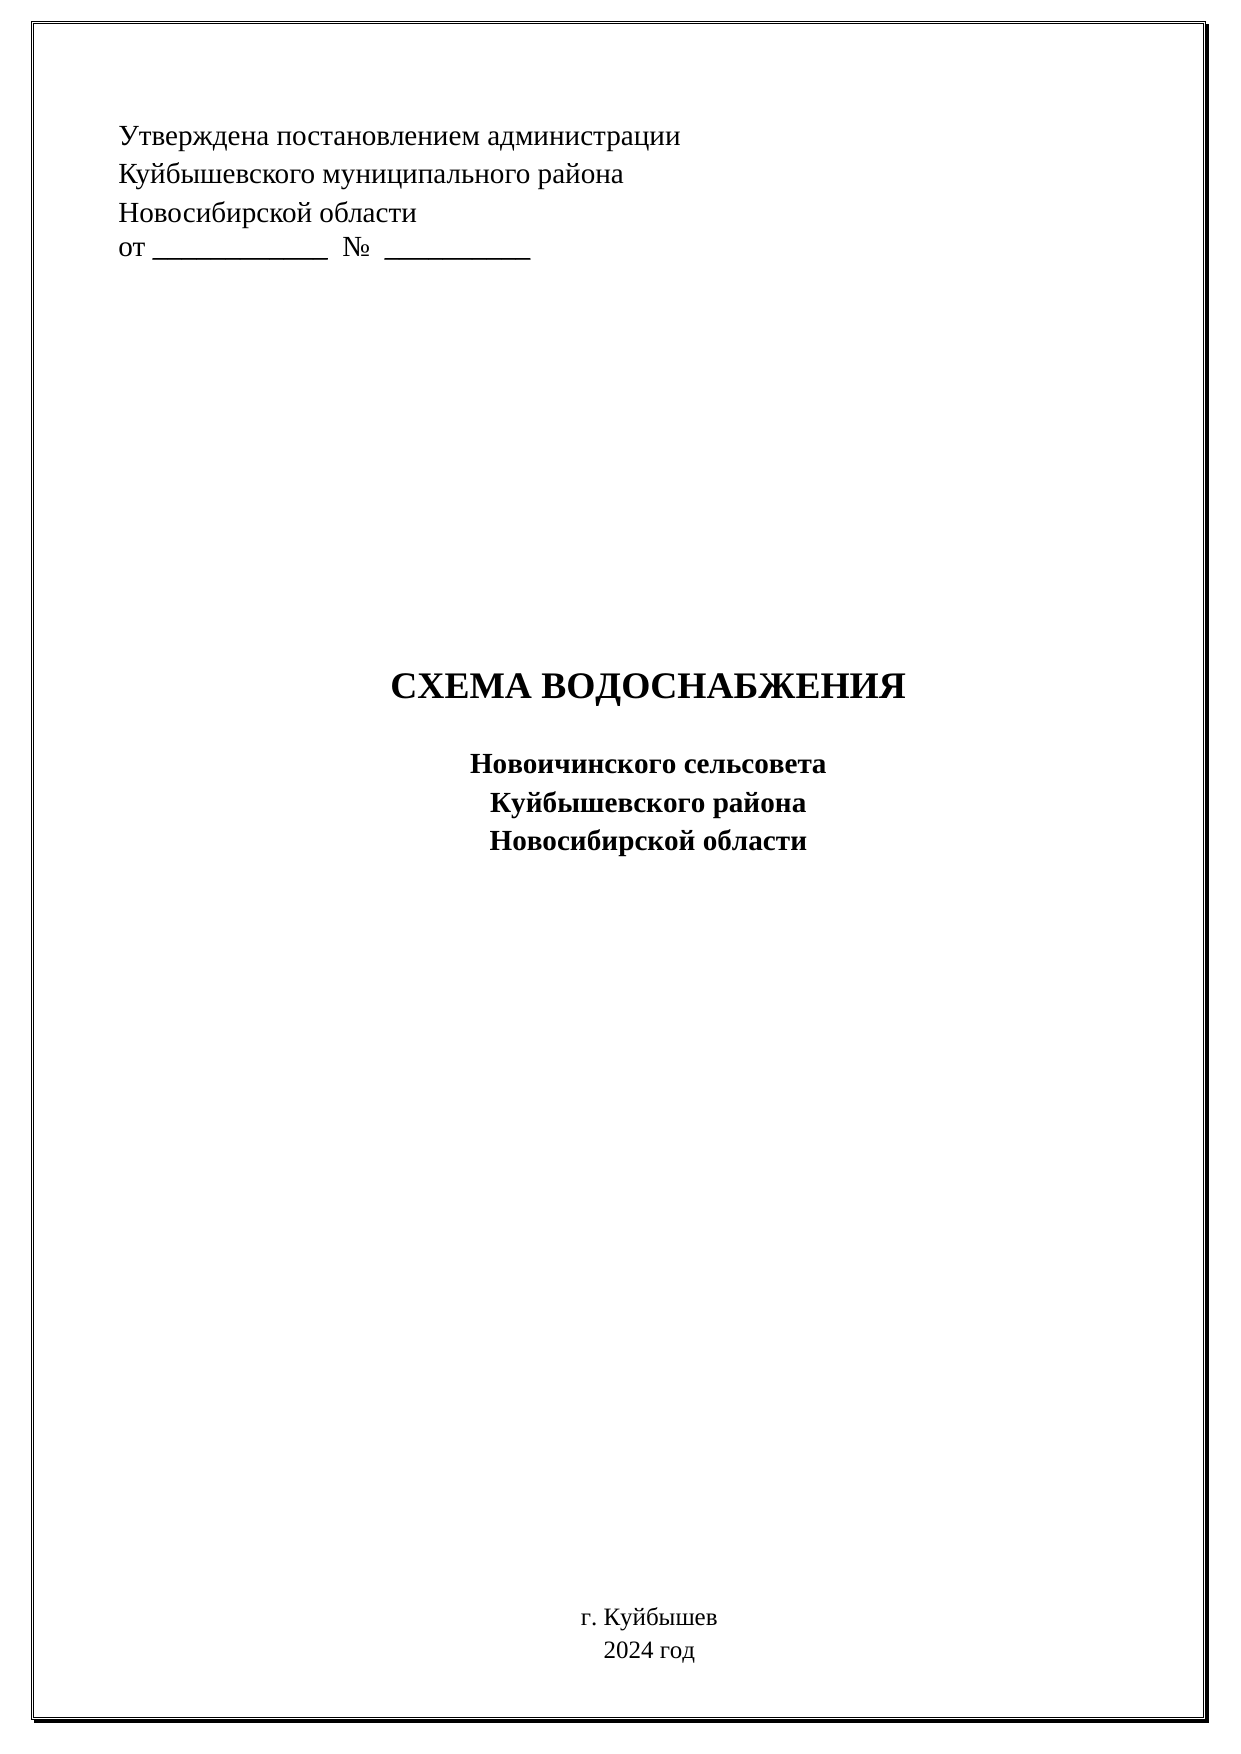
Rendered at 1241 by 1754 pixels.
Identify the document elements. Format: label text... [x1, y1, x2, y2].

text Новоичинского сельсовета [118, 746, 1178, 780]
text Куйбышевского района Новосибирской области [118, 785, 1178, 857]
text Куйбышевского муниципального района [118, 157, 1178, 190]
text Утверждена постановлением администрации [118, 118, 1178, 152]
text от ____________ № __________ [118, 229, 1178, 262]
text Новосибирской области [118, 195, 1178, 229]
text СХЕМА ВОДОСНАБЖЕНИЯ [118, 663, 1178, 707]
